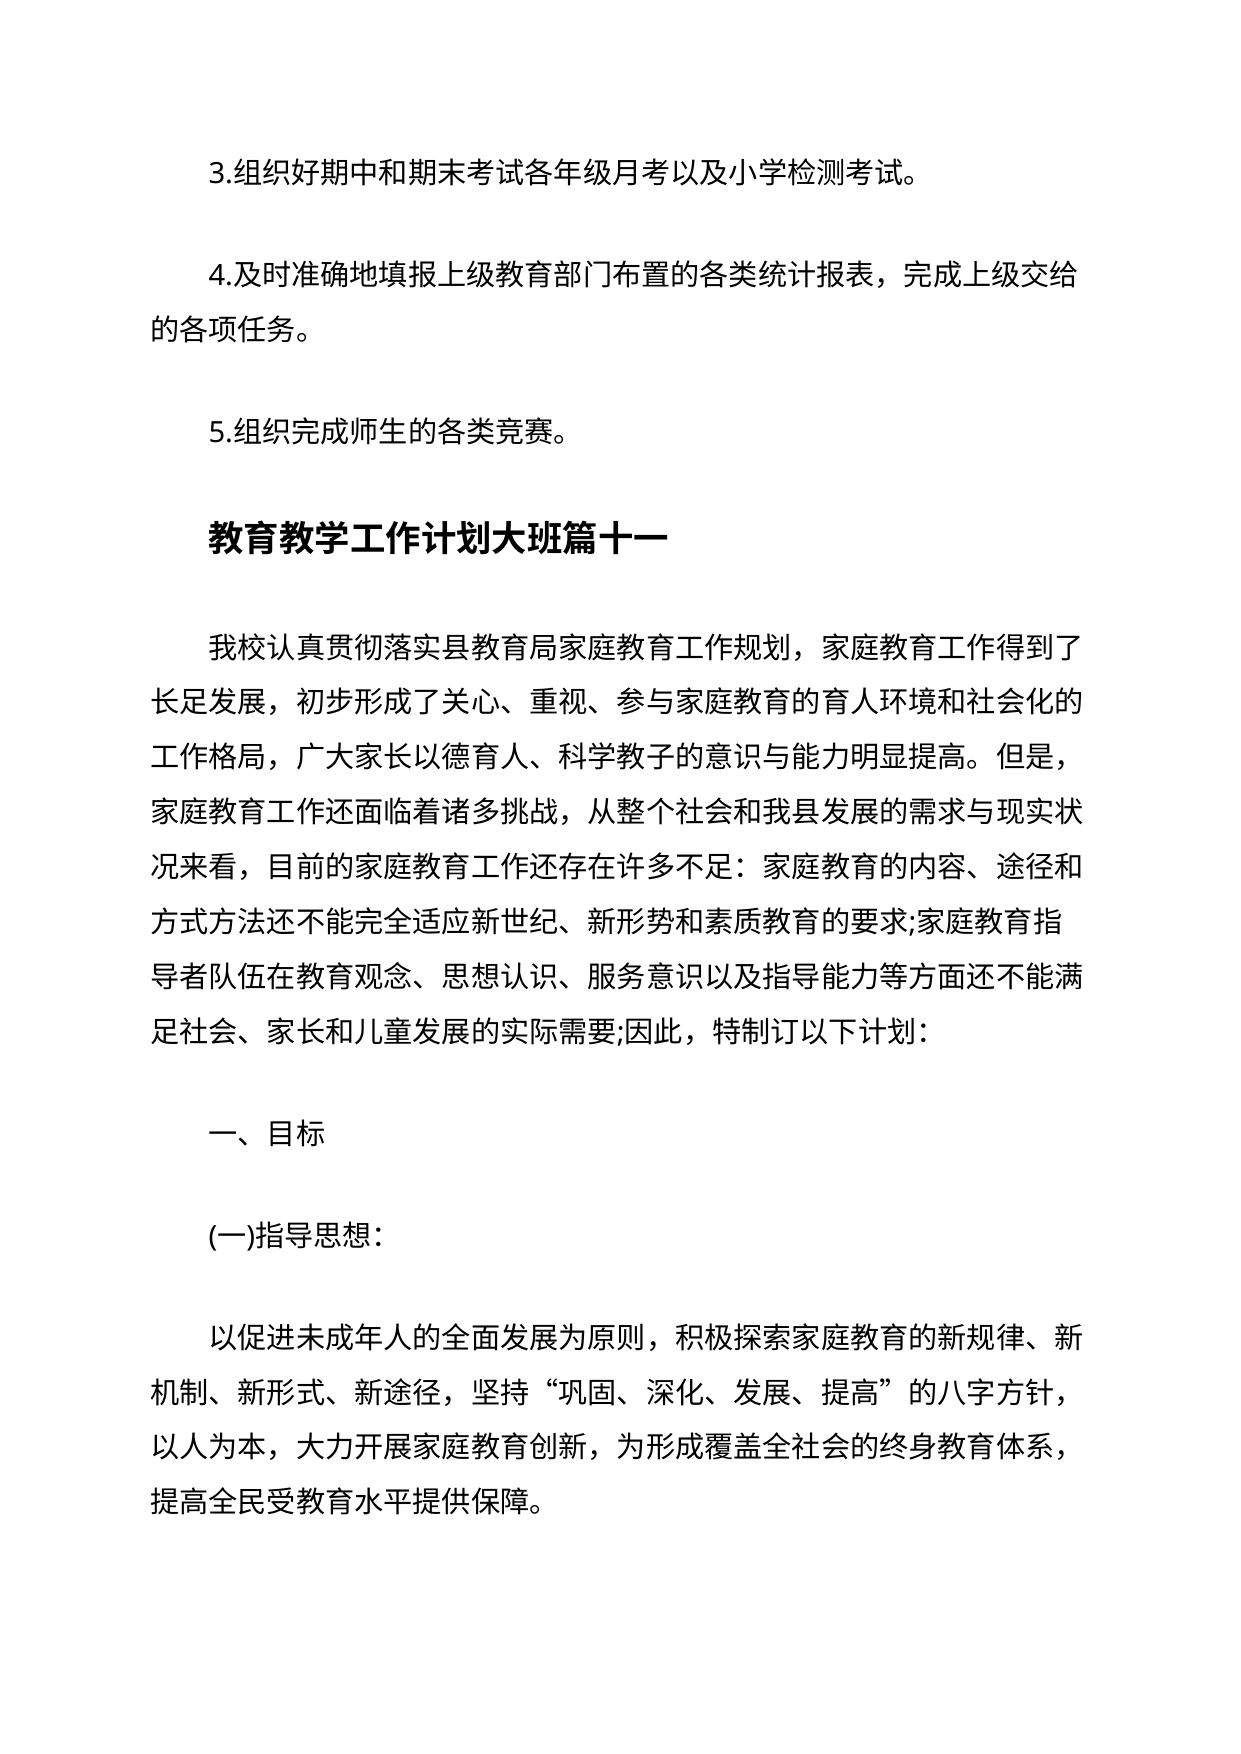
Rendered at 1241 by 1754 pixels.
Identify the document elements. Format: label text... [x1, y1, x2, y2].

text 4.及时准确地填报上级教育部门布置的各类统计报表，完成上级交给的各项任务。 [150, 252, 1090, 349]
text 5.组织完成师生的各类竞赛。 [150, 409, 1090, 451]
text 3.组织好期中和期末考试各年级月考以及小学检测考试。 [150, 150, 1090, 192]
text 以促进未成年人的全面发展为原则，积极探索家庭教育的新规律、新机制、新形式、新途径，坚持“巩固、深化、发展、提高”的八字方针，以人为本，大力开展家庭教育创新，为形成覆盖全社会的终身教育体系，提高全民受教育水平提供保障。 [150, 1314, 1090, 1521]
text 一、目标 [150, 1111, 1090, 1153]
text 教育教学工作计划大班篇十一 [150, 511, 1090, 562]
text (一)指导思想： [150, 1212, 1090, 1255]
text 我校认真贯彻落实县教育局家庭教育工作规划，家庭教育工作得到了长足发展，初步形成了关心、重视、参与家庭教育的育人环境和社会化的工作格局，广大家长以德育人、科学教子的意识与能力明显提高。但是，家庭教育工作还面临着诸多挑战，从整个社会和我县发展的需求与现实状况来看，目前的家庭教育工作还存在许多不足：家庭教育的内容、途径和方式方法还不能完全适应新世纪、新形势和素质教育的要求;家庭教育指导者队伍在教育观念、思想认识、服务意识以及指导能力等方面还不能满足社会、家长和儿童发展的实际需要;因此，特制订以下计划： [150, 624, 1090, 1051]
